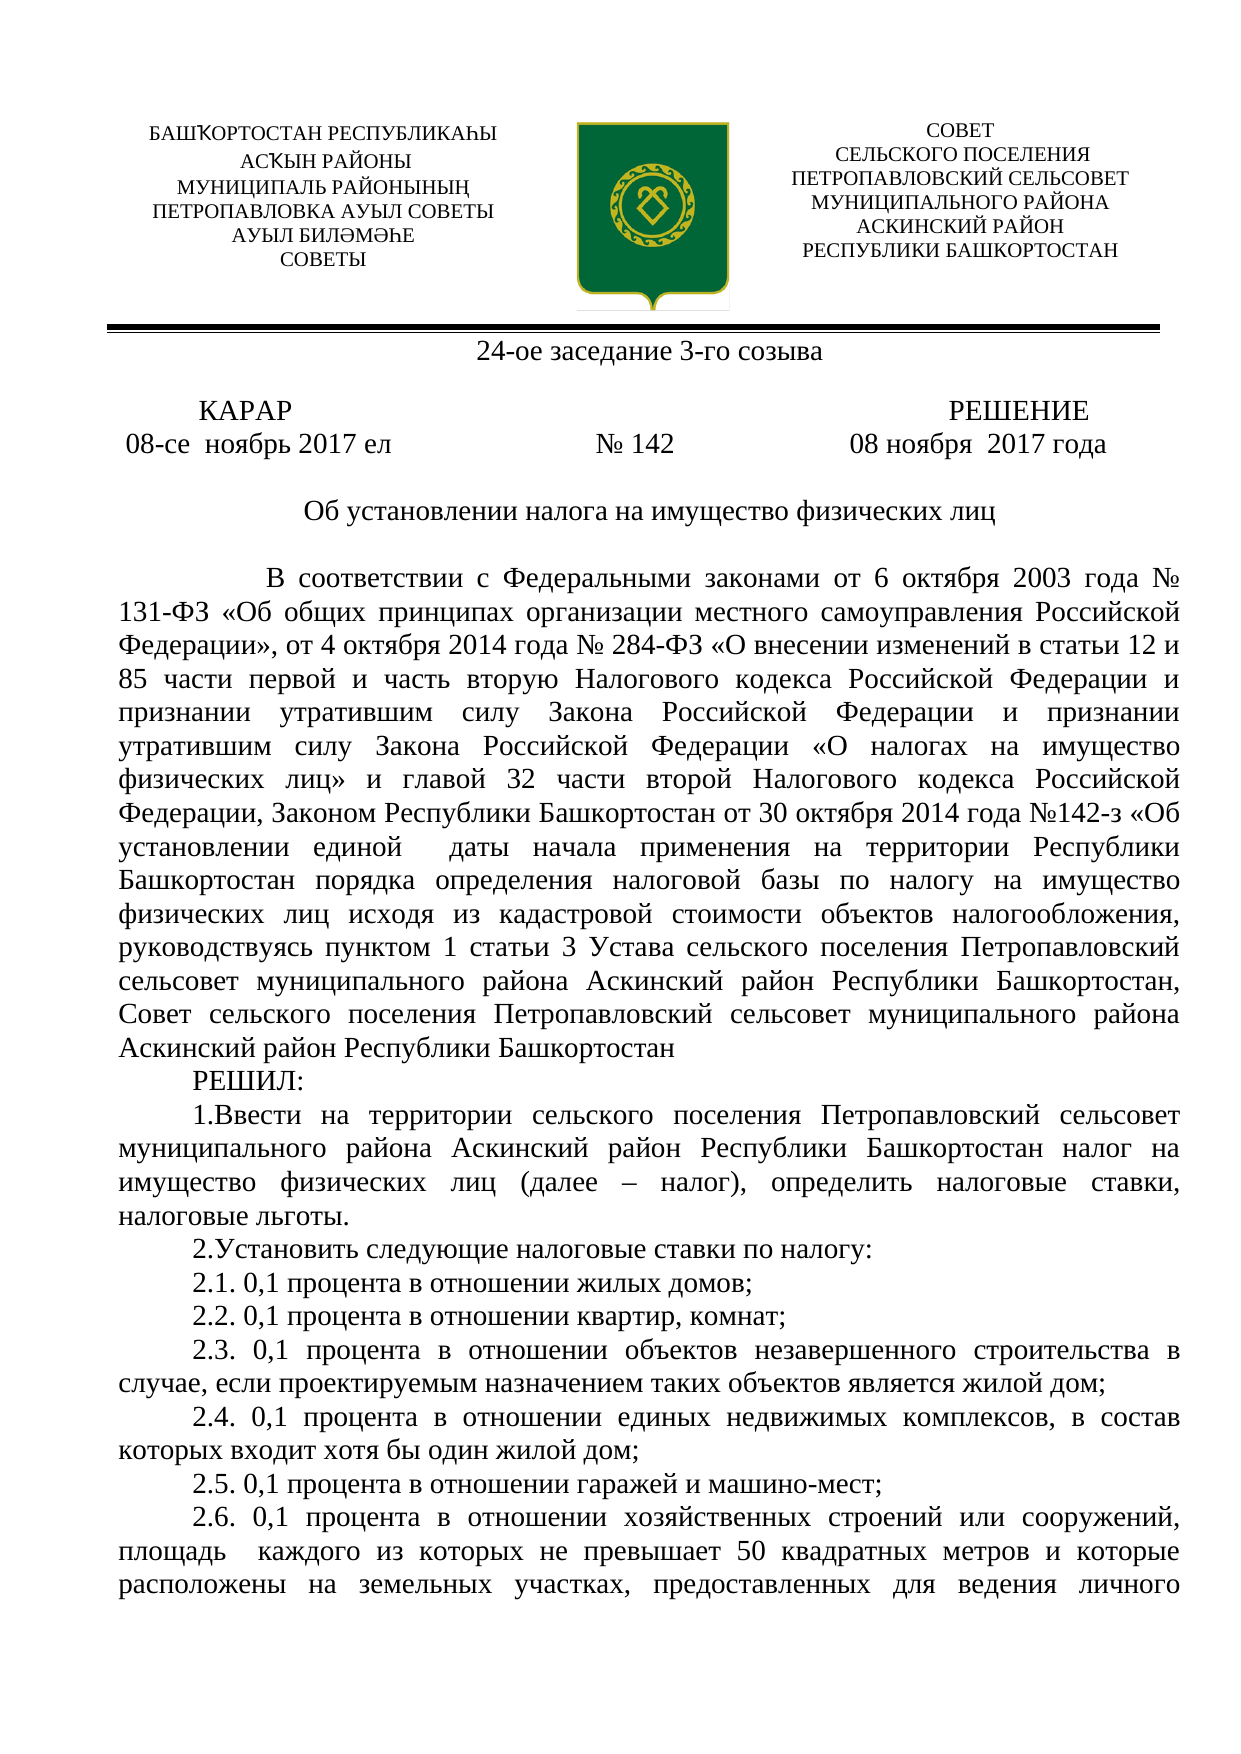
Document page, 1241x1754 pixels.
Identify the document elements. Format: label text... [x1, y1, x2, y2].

text РЕШИЛ: [118, 1063, 1181, 1097]
text 2.3. 0,1 процента в отношении объектов незавершенного строительства в случае, если проектируемым назначением таких объектов является жилой дом; [118, 1332, 1181, 1399]
text 2.2. 0,1 процента в отношении квартир, комнат; [118, 1298, 1181, 1332]
picture [576, 122, 730, 311]
text 24-ое заседание 3-го созыва [118, 333, 1181, 367]
text КАРАР РЕШЕНИЕ [118, 393, 1181, 426]
text 2.5. 0,1 процента в отношении гаражей и машино-мест; [118, 1466, 1181, 1499]
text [118, 1499, 1181, 1600]
table_header СОВЕТ СЕЛЬСКОГО ПОСЕЛЕНИЯ ПЕТРОПАВЛОВСКИЙ СЕЛЬСОВЕТ МУНИЦИПАЛЬНОГО РАЙОНА АСКИНСКИЙ РАЙОН РЕСПУБЛИКИ БАШКОРТОСТАН [761, 118, 1159, 324]
text 1.Ввести на территории сельского поселения Петропавловский сельсовет муниципального района Аскинский район Республики Башкортостан налог на имущество физических лиц (далее – налог), определить налоговые ставки, налоговые льготы. [118, 1097, 1181, 1231]
text 2.4. 0,1 процента в отношении единых недвижимых комплексов, в состав которых входит хотя бы один жилой дом; [118, 1399, 1181, 1466]
text 2.Установить следующие налоговые ставки по налогу: [118, 1231, 1181, 1265]
text Об установлении налога на имущество физических лиц [118, 493, 1181, 527]
text В соответствии с Федеральными законами от 6 октября 2003 года № 131-ФЗ «Об общих принципах организации местного самоуправления Российской Федерации», от 4 октября 2014 года № 284-ФЗ «О внесении изменений в статьи 12 и 85 части первой и часть вторую Налогового кодекса Российской Федерации и признании утратившим силу Закона Российской Федерации и признании утратившим силу Закона Российской Федерации «О налогах на имущество физических лиц» и главой 32 части второй Налогового кодекса Российской Федерации, Законом Республики Башкортостан от 30 октября 2014 года №142-з «Об установлении единой даты начала применения на территории Республики Башкортостан порядка определения налоговой базы по налогу на имущество физических лиц исходя из кадастровой стоимости объектов налогообложения, руководствуясь пунктом 1 статьи 3 Устава сельского поселения Петропавловский сельсовет муниципального района Аскинский район Республики Башкортостан, Совет сельского поселения Петропавловский сельсовет муниципального района Аскинский район Республики Башкортостан [118, 560, 1181, 1063]
text 2.1. 0,1 процента в отношении жилых домов; [118, 1265, 1181, 1298]
table_header [539, 118, 761, 324]
table_header БАШҠОРТОСТАН РЕСПУБЛИКАҺЫ АСҠЫН РАЙОНЫ МУНИЦИПАЛЬ РАЙОНЫНЫҢ ПЕТРОПАВЛОВКА АУЫЛ СОВЕТЫ АУЫЛ БИЛӘМӘҺЕ СОВЕТЫ [107, 118, 539, 324]
text 08-се ноябрь 2017 ел № 142 08 ноября 2017 года [118, 426, 1181, 460]
